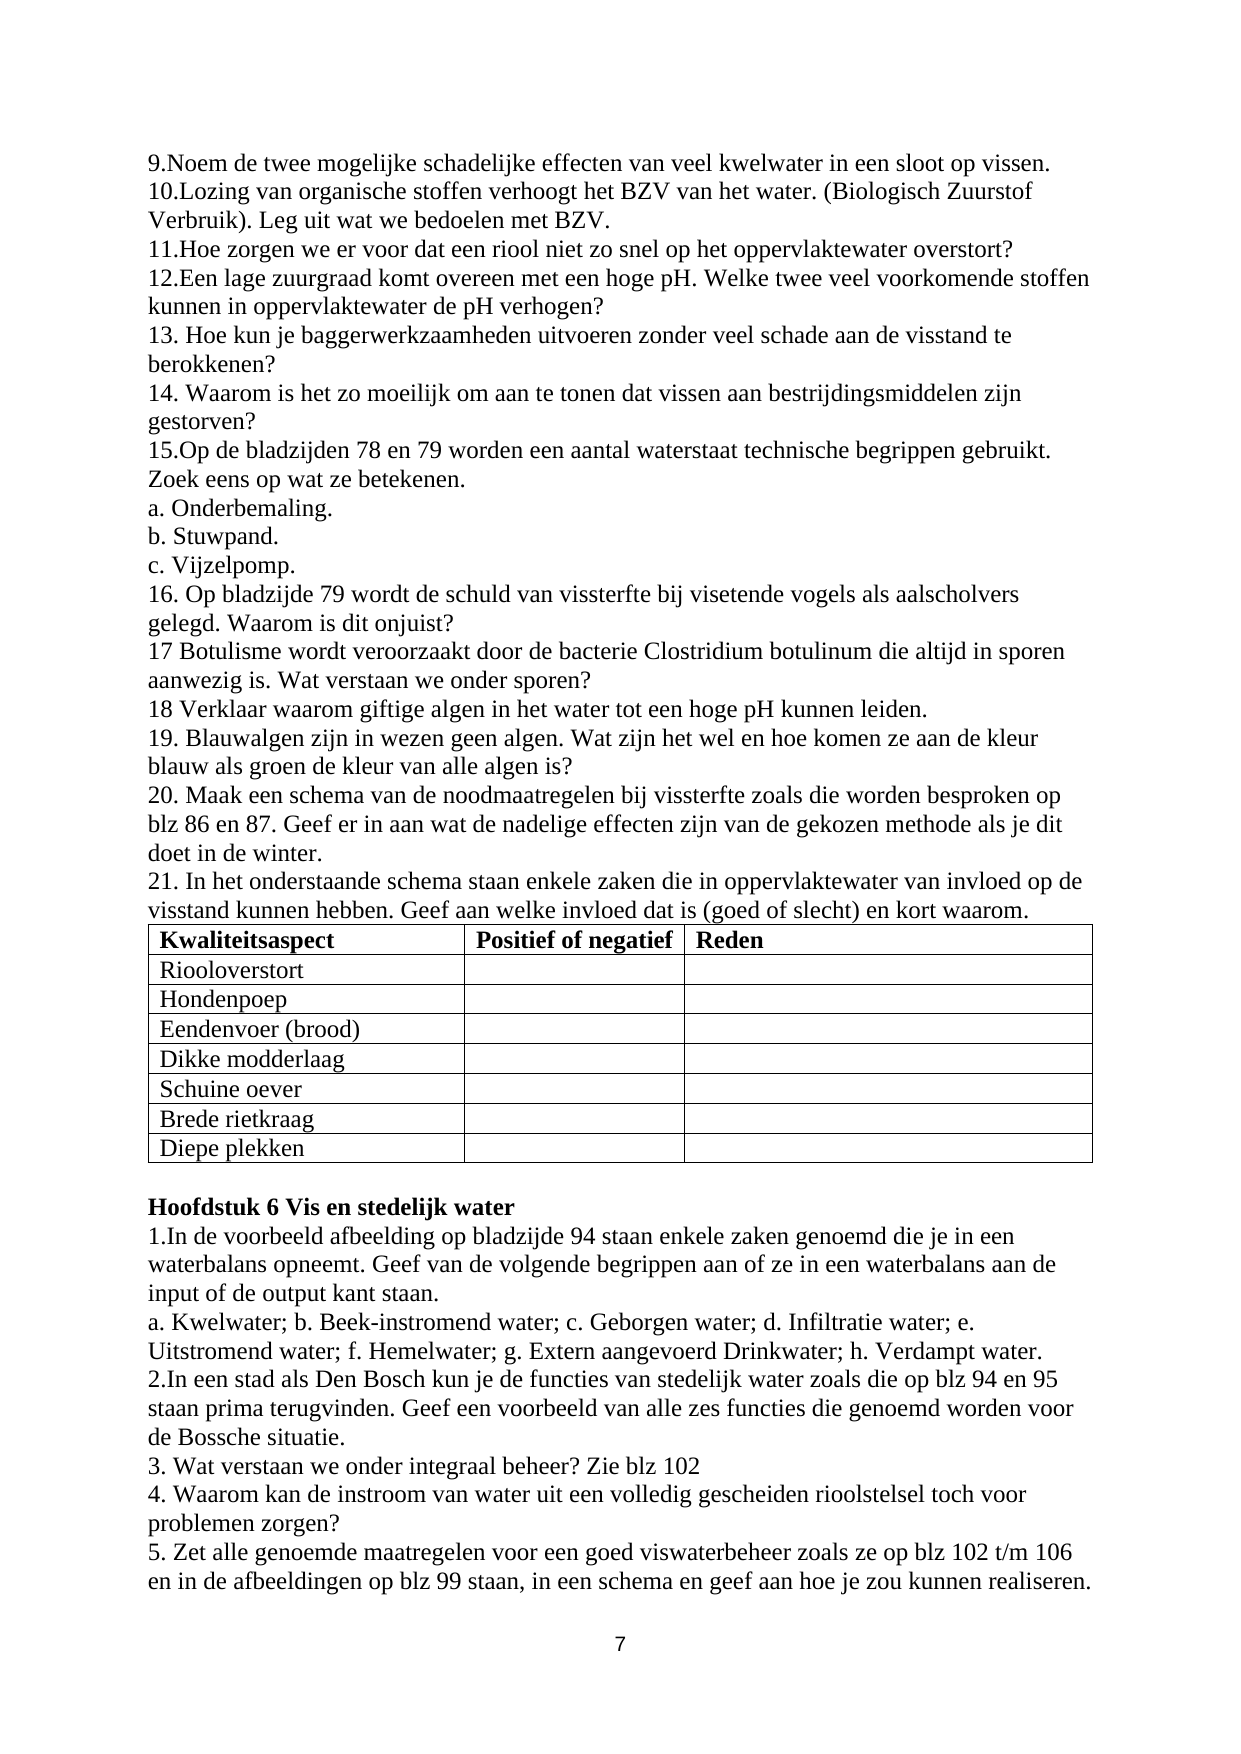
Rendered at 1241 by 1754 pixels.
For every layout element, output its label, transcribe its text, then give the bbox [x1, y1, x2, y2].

table_cell [685, 1044, 1092, 1073]
table_cell [465, 1104, 684, 1132]
text 9.Noem de twee mogelijke schadelijke effecten van veel kwelwater in een sloot op vissen. [148, 148, 1093, 176]
text 1.In de voorbeeld afbeelding op bladzijde 94 staan enkele zaken genoemd die je in een waterbalans opneemt. Geef van de volgende begrippen aan of ze in een waterbalans aan de input of de output kant staan. [148, 1221, 1093, 1307]
table_cell [465, 1074, 684, 1103]
text 10.Lozing van organische stoffen verhoogt het BZV van het water. (Biologisch Zuurstof Verbruik). Leg uit wat we bedoelen met BZV. [148, 176, 1093, 234]
table_cell Brede rietkraag [149, 1104, 464, 1132]
table_cell [465, 985, 684, 1013]
table_cell [465, 1044, 684, 1073]
table_cell Hondenpoep [149, 985, 464, 1013]
table_cell [465, 955, 684, 983]
table_cell [685, 1074, 1092, 1103]
text 2.In een stad als Den Bosch kun je de functies van stedelijk water zoals die op blz 94 en 95 staan prima terugvinden. Geef een voorbeeld van alle zes functies die genoemd worden voor de Bossche situatie. [148, 1364, 1093, 1451]
text 13. Hoe kun je baggerwerkzaamheden uitvoeren zonder veel schade aan de visstand te berokkenen? [148, 320, 1093, 378]
table_cell Riooloverstort [149, 955, 464, 983]
text 12.Een lage zuurgraad komt overeen met een hoge pH. Welke twee veel voorkomende stoffen kunnen in oppervlaktewater de pH verhogen? [148, 263, 1093, 320]
text 11.Hoe zorgen we er voor dat een riool niet zo snel op het oppervlaktewater overstort? [148, 234, 1093, 263]
table_cell Schuine oever [149, 1074, 464, 1103]
table_cell [685, 1134, 1092, 1162]
text 21. In het onderstaande schema staan enkele zaken die in oppervlaktewater van invloed op de visstand kunnen hebben. Geef aan welke invloed dat is (goed of slecht) en kort waarom. [148, 866, 1093, 924]
text Hoofdstuk 6 Vis en stedelijk water [148, 1192, 1093, 1221]
text 17 Botulisme wordt veroorzaakt door de bacterie Clostridium botulinum die altijd in sporen aanwezig is. Wat verstaan we onder sporen? [148, 636, 1093, 694]
table_cell Eendenvoer (brood) [149, 1014, 464, 1043]
table_header Kwaliteitsaspect [149, 925, 464, 954]
text 15.Op de bladzijden 78 en 79 worden een aantal waterstaat technische begrippen gebruikt. Zoek eens op wat ze betekenen. [148, 435, 1093, 493]
text 14. Waarom is het zo moeilijk om aan te tonen dat vissen aan bestrijdingsmiddelen zijn gestorven? [148, 378, 1093, 435]
table_cell [685, 1104, 1092, 1132]
table_cell [685, 1014, 1092, 1043]
text 20. Maak een schema van de noodmaatregelen bij vissterfte zoals die worden besproken op blz 86 en 87. Geef er in aan wat de nadelige effecten zijn van de gekozen methode als je dit doet in de winter. [148, 780, 1093, 866]
text 4. Waarom kan de instroom van water uit een volledig gescheiden rioolstelsel toch voor problemen zorgen? [148, 1479, 1093, 1537]
text 3. Wat verstaan we onder integraal beheer? Zie blz 102 [148, 1451, 1093, 1479]
table_header Reden [685, 925, 1092, 954]
text c. Vijzelpomp. [148, 550, 1093, 579]
table_cell Dikke modderlaag [149, 1044, 464, 1073]
table_header Positief of negatief [465, 925, 684, 954]
text 16. Op bladzijde 79 wordt de schuld van vissterfte bij visetende vogels als aalscholvers gelegd. Waarom is dit onjuist? [148, 579, 1093, 636]
text b. Stuwpand. [148, 521, 1093, 550]
table_cell [685, 985, 1092, 1013]
table_cell [465, 1134, 684, 1162]
text 5. Zet alle genoemde maatregelen voor een goed viswaterbeheer zoals ze op blz 102 t/m 106 en in de afbeeldingen op blz 99 staan, in een schema en geef aan hoe je zou kunnen realiseren. [148, 1537, 1093, 1594]
text 19. Blauwalgen zijn in wezen geen algen. Wat zijn het wel en hoe komen ze aan de kleur blauw als groen de kleur van alle algen is? [148, 723, 1093, 780]
text a. Onderbemaling. [148, 493, 1093, 521]
text 18 Verklaar waarom giftige algen in het water tot een hoge pH kunnen leiden. [148, 694, 1093, 723]
table_cell Diepe plekken [149, 1134, 464, 1162]
table_cell [465, 1014, 684, 1043]
table_cell [685, 955, 1092, 983]
text a. Kwelwater; b. Beek-instromend water; c. Geborgen water; d. Infiltratie water; e. Uitstromend water; f. Hemelwater; g. Extern aangevoerd Drinkwater; h. Verdampt water. [148, 1307, 1093, 1364]
